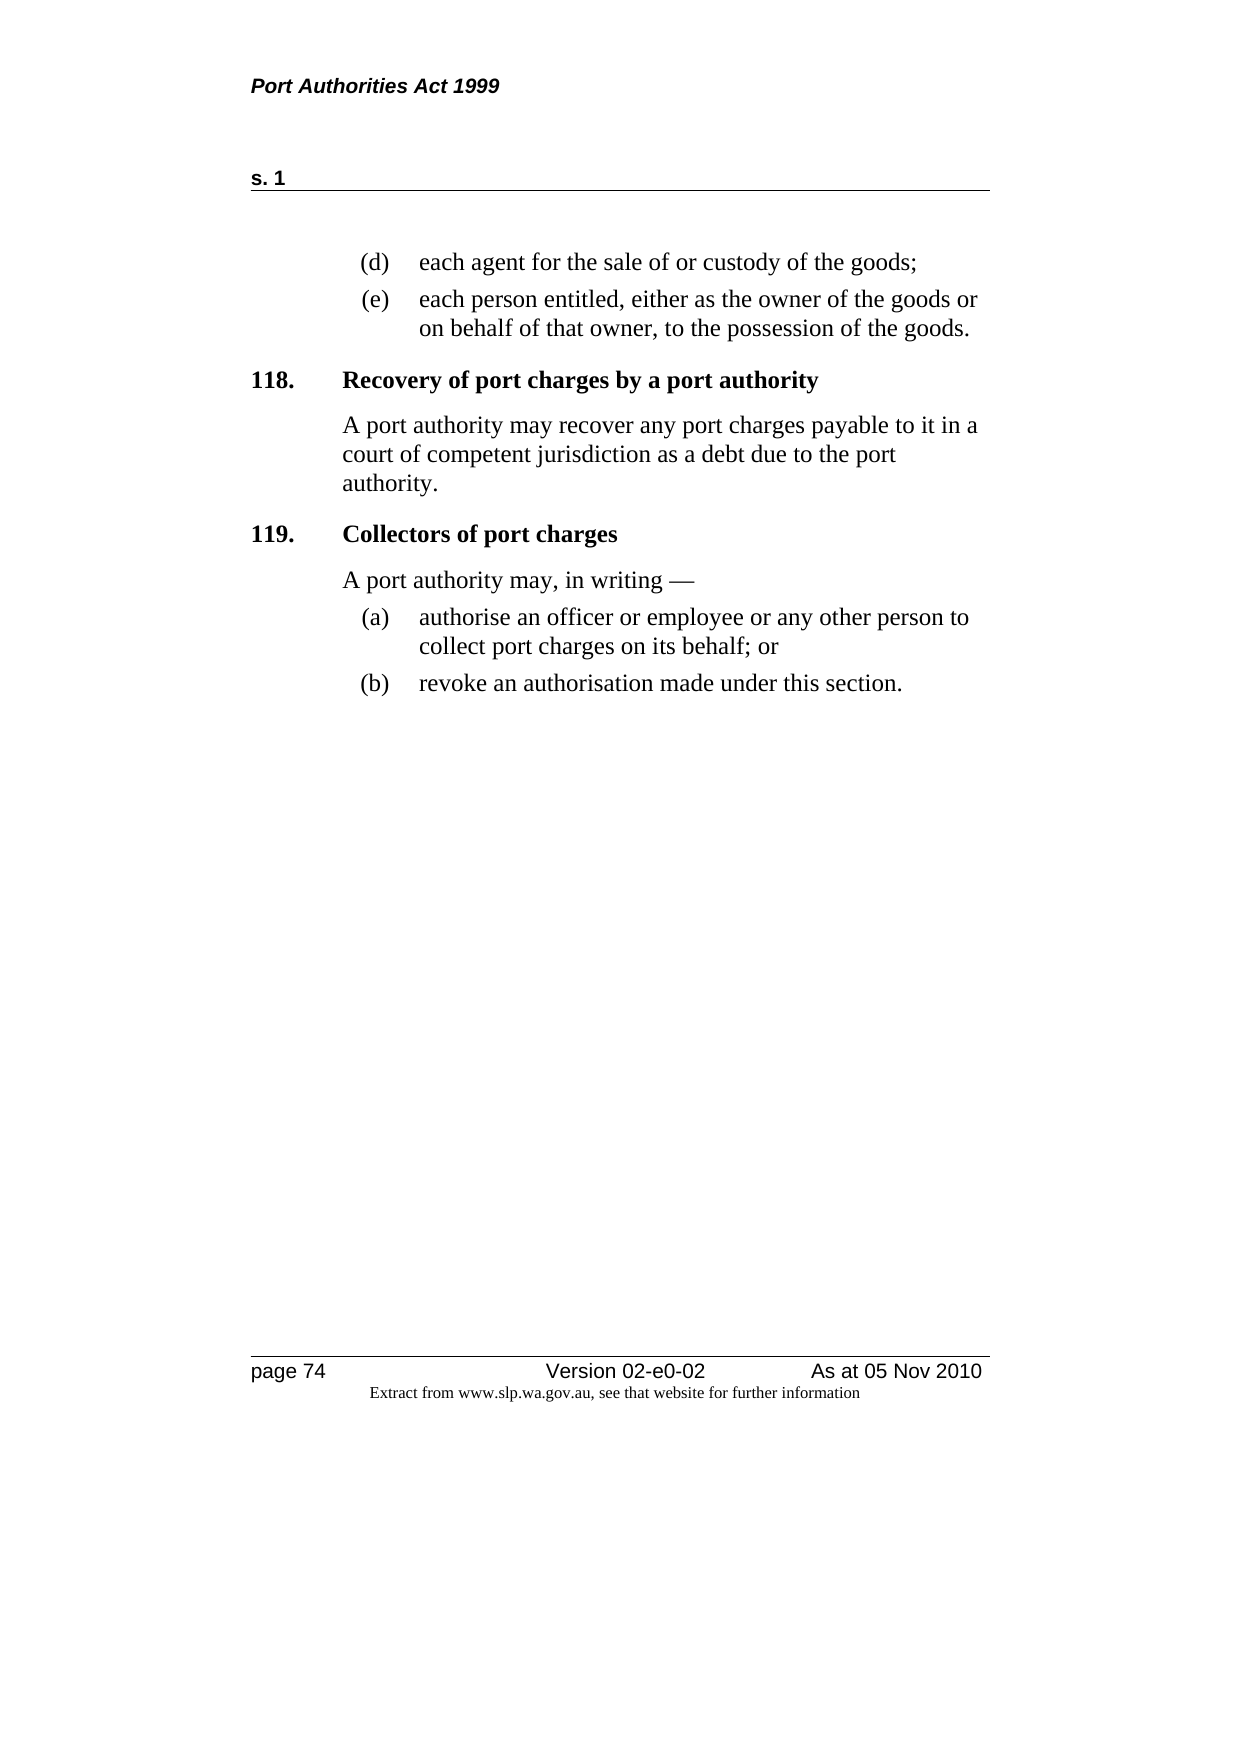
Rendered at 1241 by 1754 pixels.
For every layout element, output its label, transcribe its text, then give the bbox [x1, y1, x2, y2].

text (b) revoke an authorisation made under this section. [251, 668, 990, 697]
subtitle 119. Collectors of port charges [251, 519, 990, 548]
text A port authority may, in writing — [251, 565, 990, 594]
text (e) each person entitled, either as the owner of the goods or on behalf of that owner, to the possession of the goods. [251, 284, 990, 342]
text (d) each agent for the sale of or custody of the goods; [251, 247, 990, 276]
text (a) authorise an officer or employee or any other person to collect port charges on its behalf; or [251, 602, 990, 659]
subtitle 118. Recovery of port charges by a port authority [251, 365, 990, 394]
text A port authority may recover any port charges payable to it in a court of competent jurisdiction as a debt due to the port authority. [251, 410, 990, 497]
